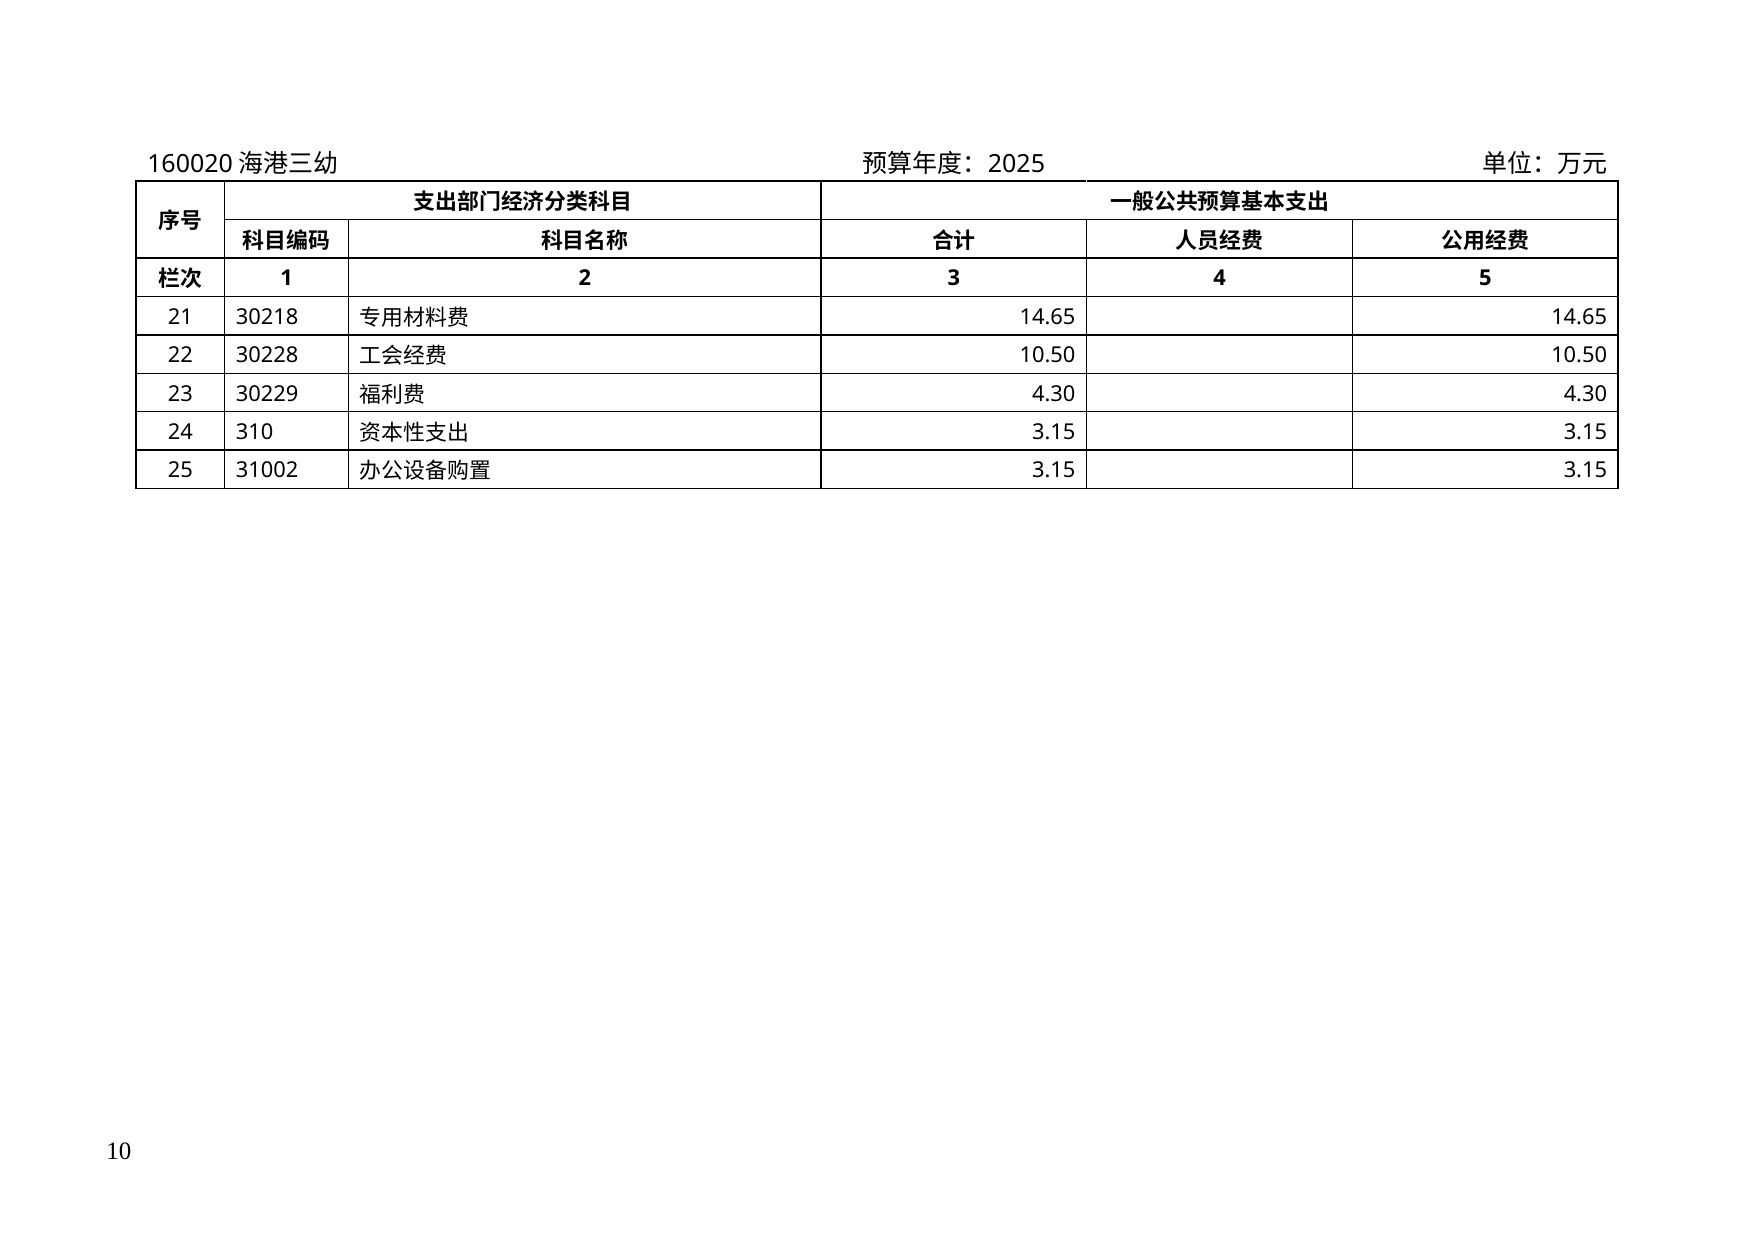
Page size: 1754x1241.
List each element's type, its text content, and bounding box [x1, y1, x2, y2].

table_cell 栏次 [137, 259, 224, 296]
table_cell 4 [1087, 259, 1352, 296]
table_cell 10.50 [1353, 336, 1617, 372]
table_cell 23 [137, 374, 224, 411]
table_cell 办公设备购置 [349, 451, 820, 488]
table_cell 一般公共预算基本支出 [822, 182, 1617, 219]
table_cell 4.30 [822, 374, 1086, 411]
table_cell 3.15 [822, 451, 1086, 488]
table_cell 1 [225, 259, 348, 296]
table_cell 合计 [822, 220, 1086, 257]
table_header 预算年度：2025 [822, 143, 1086, 180]
table_cell 30229 [225, 374, 348, 411]
table_cell 专用材料费 [349, 297, 820, 334]
table_cell 31002 [225, 451, 348, 488]
table_cell 10.50 [822, 336, 1086, 372]
table_cell 3.15 [1353, 451, 1617, 488]
table_cell 4.30 [1353, 374, 1617, 411]
table_cell 公用经费 [1353, 220, 1617, 257]
table_cell 14.65 [1353, 297, 1617, 334]
table_cell [1087, 336, 1352, 372]
table_cell 支出部门经济分类科目 [225, 182, 820, 219]
table_cell 3.15 [1353, 412, 1617, 449]
table_cell 30228 [225, 336, 348, 372]
table_cell 福利费 [349, 374, 820, 411]
table_cell [1087, 297, 1352, 334]
table_cell 3.15 [822, 412, 1086, 449]
table_cell 科目名称 [349, 220, 820, 257]
table_cell 24 [137, 412, 224, 449]
table_cell 22 [137, 336, 224, 372]
table_cell [1087, 412, 1352, 449]
table_cell [1087, 374, 1352, 411]
table_header 单位：万元 [1087, 143, 1617, 180]
table_cell 14.65 [822, 297, 1086, 334]
table_header 160020海港三幼 [137, 143, 820, 180]
table_cell 序号 [137, 182, 224, 257]
table_cell 5 [1353, 259, 1617, 296]
table_cell 25 [137, 451, 224, 488]
table_cell 21 [137, 297, 224, 334]
table_cell 30218 [225, 297, 348, 334]
table_cell 资本性支出 [349, 412, 820, 449]
table_cell 310 [225, 412, 348, 449]
table_cell 2 [349, 259, 820, 296]
table_cell 科目编码 [225, 220, 348, 257]
table_cell [1087, 451, 1352, 488]
table_cell 工会经费 [349, 336, 820, 372]
table_cell 3 [822, 259, 1086, 296]
table_cell 人员经费 [1087, 220, 1352, 257]
